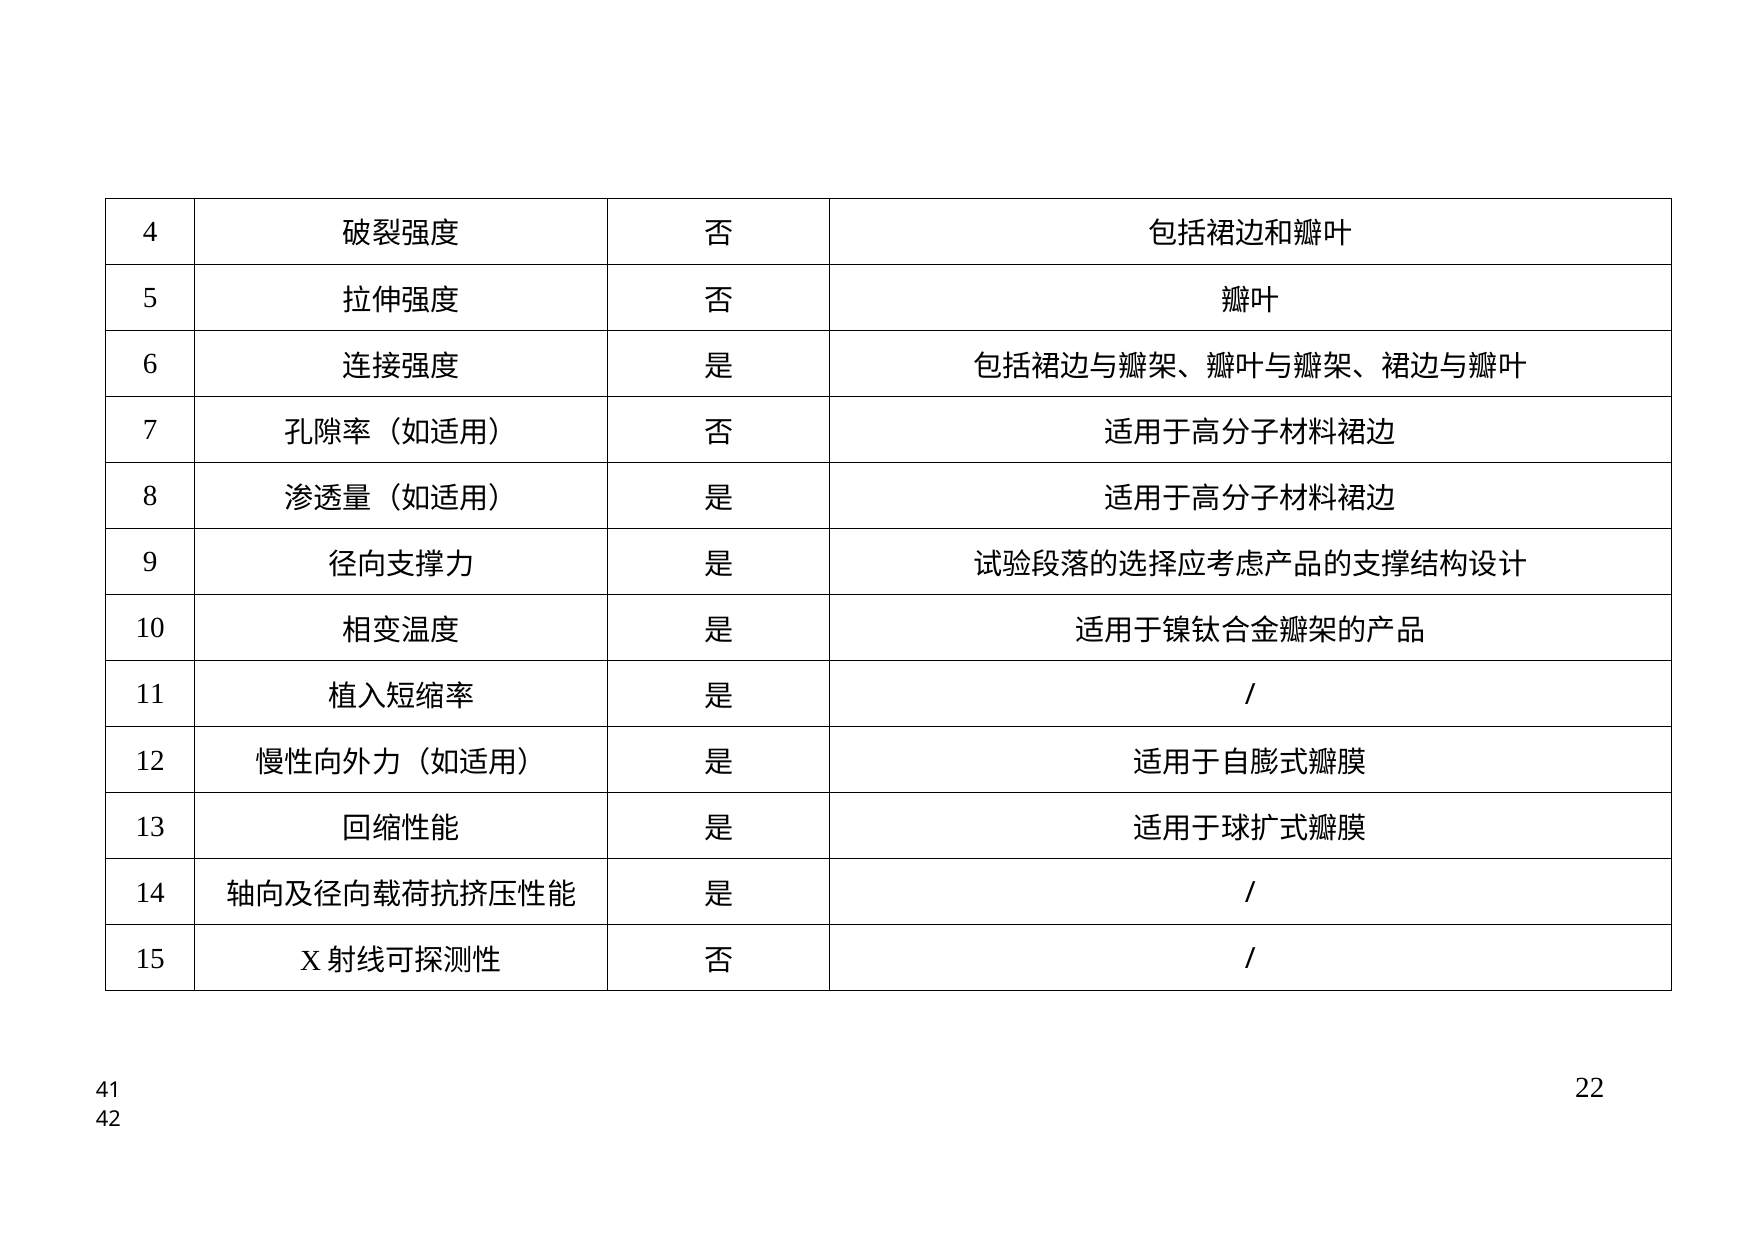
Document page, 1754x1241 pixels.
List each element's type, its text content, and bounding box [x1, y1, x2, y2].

table_cell 否 [608, 265, 829, 330]
table_cell 孔隙率（如适用） [195, 397, 607, 462]
table_cell 轴向及径向载荷抗挤压性能 [195, 859, 607, 924]
table_cell 是 [608, 859, 829, 924]
table_cell 包括裙边与瓣架、瓣叶与瓣架、裙边与瓣叶 [830, 331, 1671, 396]
table_cell 15 [106, 925, 194, 990]
table_cell 连接强度 [195, 331, 607, 396]
table_cell 瓣叶 [830, 265, 1671, 330]
table_cell 13 [106, 793, 194, 858]
table_cell / [830, 661, 1671, 726]
table_cell 回缩性能 [195, 793, 607, 858]
table_cell 适用于自膨式瓣膜 [830, 727, 1671, 792]
table_cell 是 [608, 331, 829, 396]
table_cell 7 [106, 397, 194, 462]
table_cell 9 [106, 529, 194, 594]
table_cell 渗透量（如适用） [195, 463, 607, 528]
table_cell 适用于球扩式瓣膜 [830, 793, 1671, 858]
table_cell 否 [608, 397, 829, 462]
table_cell 是 [608, 727, 829, 792]
table_cell 适用于镍钛合金瓣架的产品 [830, 595, 1671, 660]
table_cell 11 [106, 661, 194, 726]
table_cell 植入短缩率 [195, 661, 607, 726]
table_cell 是 [608, 529, 829, 594]
table_cell 12 [106, 727, 194, 792]
table_cell X射线可探测性 [195, 925, 607, 990]
table_cell 是 [608, 793, 829, 858]
table_cell 10 [106, 595, 194, 660]
table_cell 径向支撑力 [195, 529, 607, 594]
table_cell 8 [106, 463, 194, 528]
table_cell 破裂强度 [195, 199, 607, 264]
table_cell 是 [608, 661, 829, 726]
table_cell / [830, 859, 1671, 924]
table_cell 相变温度 [195, 595, 607, 660]
table_cell 适用于高分子材料裙边 [830, 463, 1671, 528]
table_cell 4 [106, 199, 194, 264]
table_cell / [830, 925, 1671, 990]
table_cell 拉伸强度 [195, 265, 607, 330]
table_cell 包括裙边和瓣叶 [830, 199, 1671, 264]
table_cell 6 [106, 331, 194, 396]
table_cell 适用于高分子材料裙边 [830, 397, 1671, 462]
table_cell 试验段落的选择应考虑产品的支撑结构设计 [830, 529, 1671, 594]
table_cell 慢性向外力（如适用） [195, 727, 607, 792]
table_cell 否 [608, 925, 829, 990]
table_cell 是 [608, 463, 829, 528]
table_cell 5 [106, 265, 194, 330]
table_cell 14 [106, 859, 194, 924]
table_cell 否 [608, 199, 829, 264]
table_cell 是 [608, 595, 829, 660]
